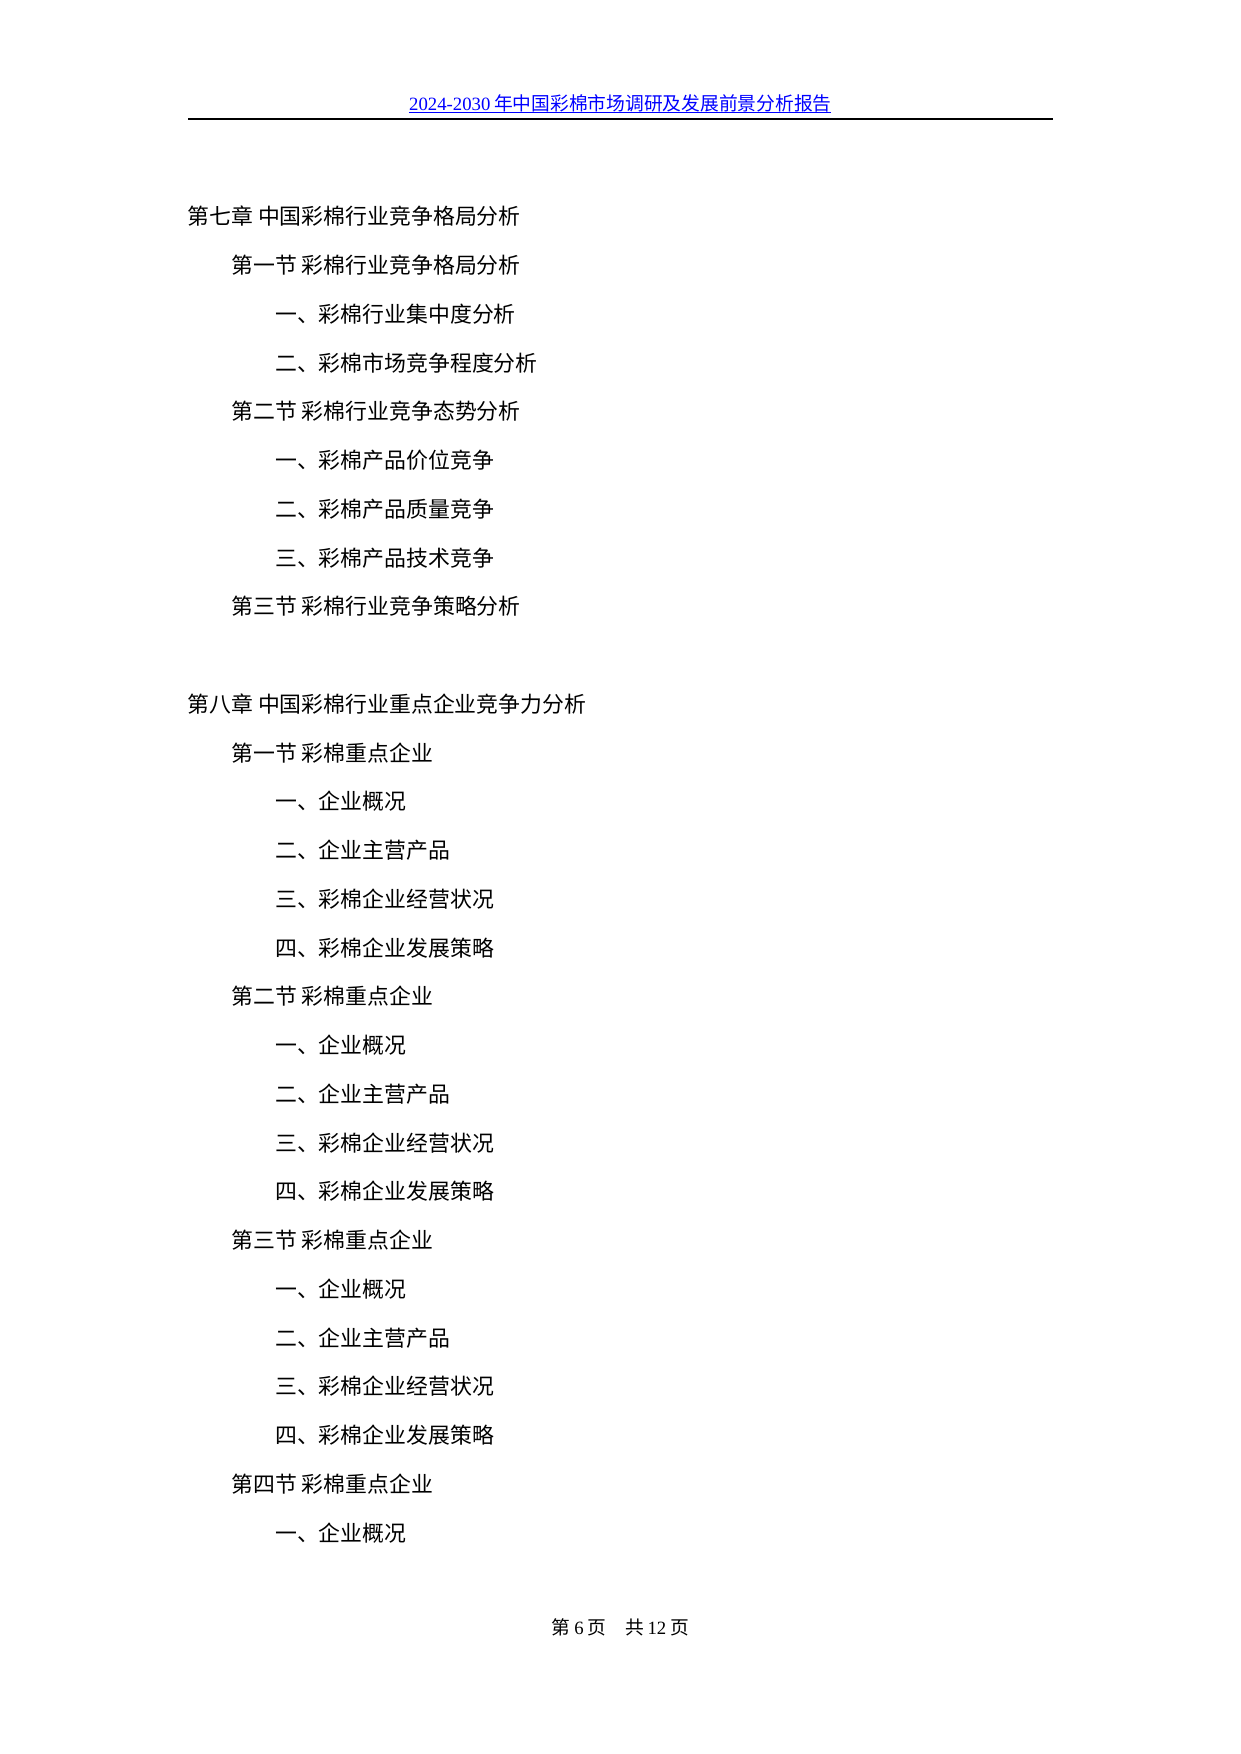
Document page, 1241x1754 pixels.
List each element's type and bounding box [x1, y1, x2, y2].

text [187, 150, 1053, 1548]
